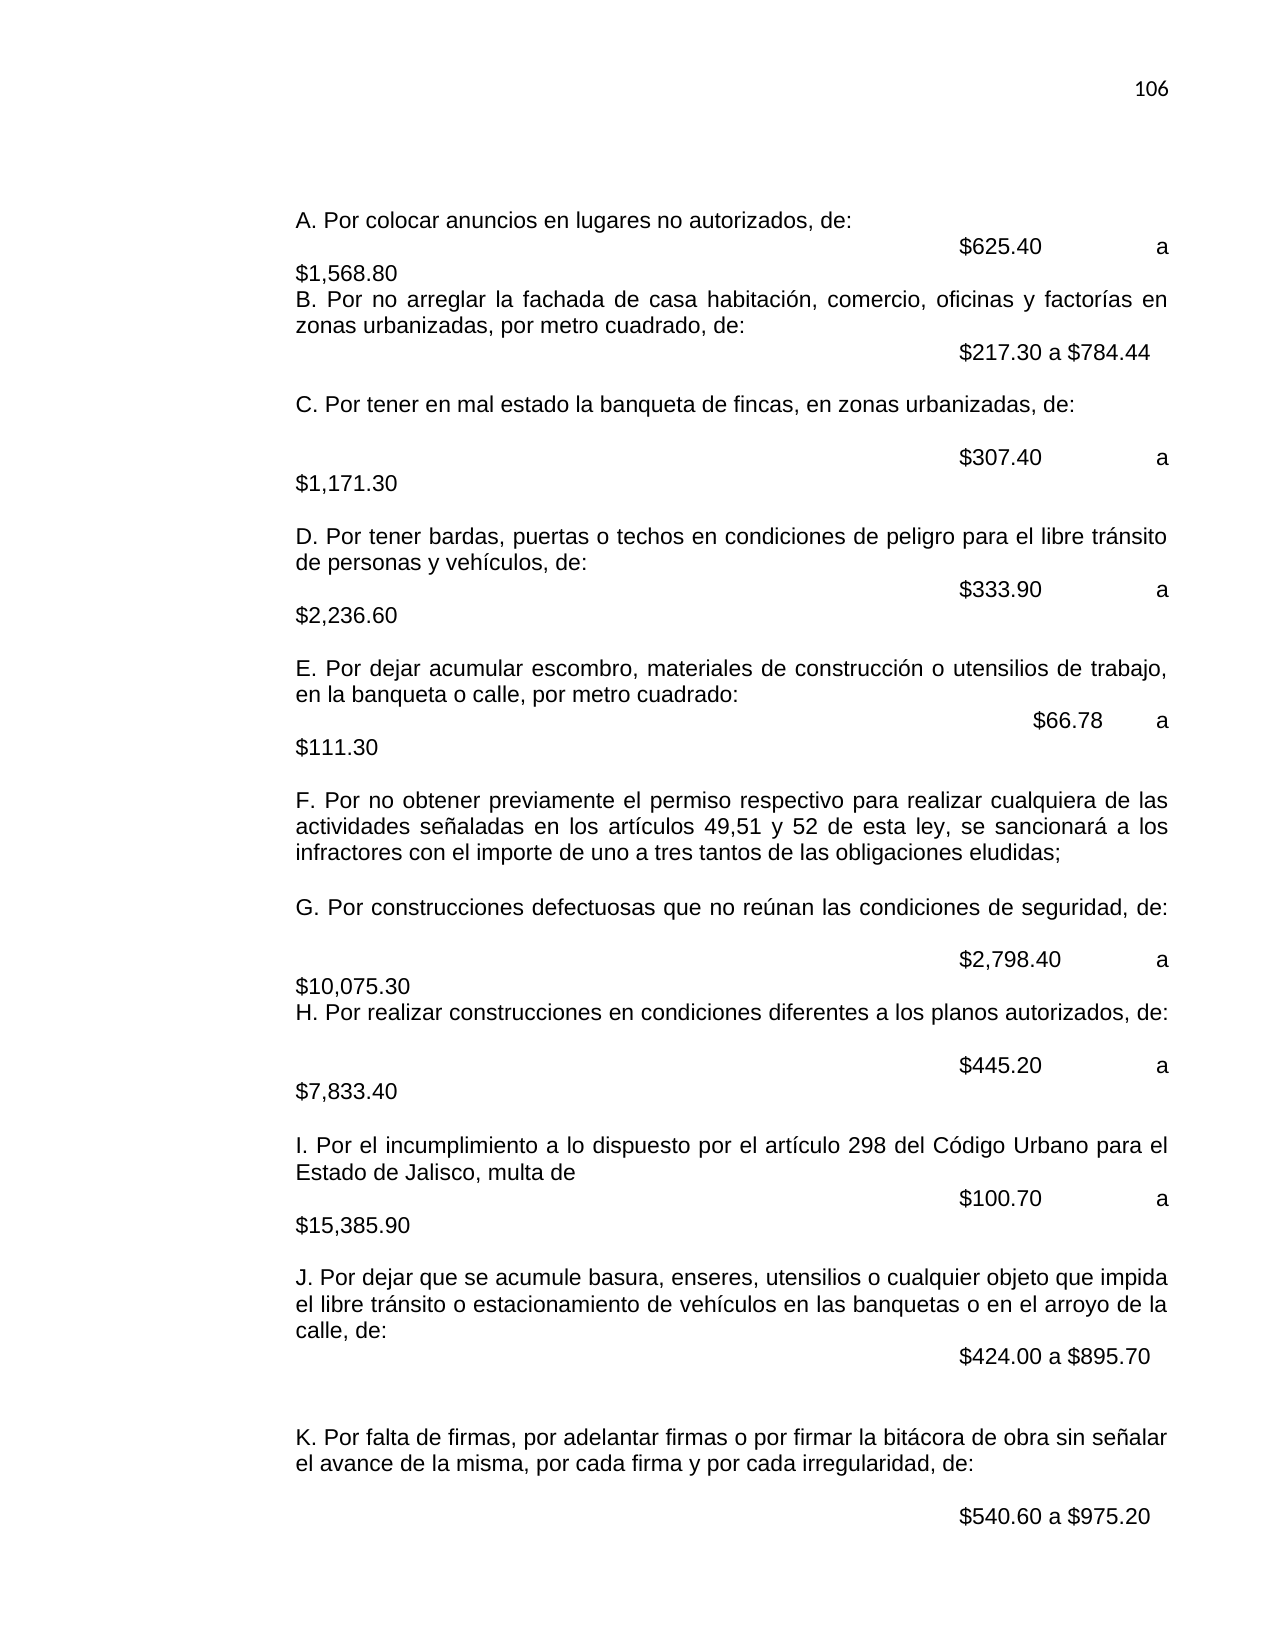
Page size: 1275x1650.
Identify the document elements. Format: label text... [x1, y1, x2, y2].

text K. Por falta de firmas, por adelantar firmas o por firmar la bitácora de obra sin señalar el avance de la misma, por cada firma y por cada irregularidad, de: $540.60 a $975.20 [295, 1424, 1169, 1529]
text H. Por realizar construcciones en condiciones diferentes a los planos autorizados, de: $445.20 a $7,833.40 [295, 999, 1169, 1104]
text G. Por construcciones defectuosas que no reúnan las condiciones de seguridad, de: $2,798.40 a $10,075.30 [295, 894, 1169, 999]
text E. Por dejar acumular escombro, materiales de construcción o utensilios de trabajo, en la banqueta o calle, por metro cuadrado: $66.78 a $111.30 [295, 655, 1169, 760]
text D. Por tener bardas, puertas o techos en condiciones de peligro para el libre tránsito de personas y vehículos, de: $333.90 a $2,236.60 [295, 523, 1169, 628]
text B. Por no arreglar la fachada de casa habitación, comercio, oficinas y factorías en zonas urbanizadas, por metro cuadrado, de: $217.30 a $784.44 [295, 286, 1169, 365]
text F. Por no obtener previamente el permiso respectivo para realizar cualquiera de las actividades señaladas en los artículos 49,51 y 52 de esta ley, se sancionará a los infractores con el importe de uno a tres tantos de las obligaciones eludidas; [295, 787, 1169, 866]
text J. Por dejar que se acumule basura, enseres, utensilios o cualquier objeto que impida el libre tránsito o estacionamiento de vehículos en las banquetas o en el arroyo de la calle, de: $424.00 a $895.70 [295, 1264, 1169, 1370]
text C. Por tener en mal estado la banqueta de fincas, en zonas urbanizadas, de: $307.40 a $1,171.30 [295, 391, 1169, 497]
text A. Por colocar anuncios en lugares no autorizados, de: $625.40 a $1,568.80 [295, 207, 1169, 286]
text I. Por el incumplimiento a lo dispuesto por el artículo 298 del Código Urbano para el Estado de Jalisco, multa de $100.70 a $15,385.90 [295, 1132, 1169, 1238]
